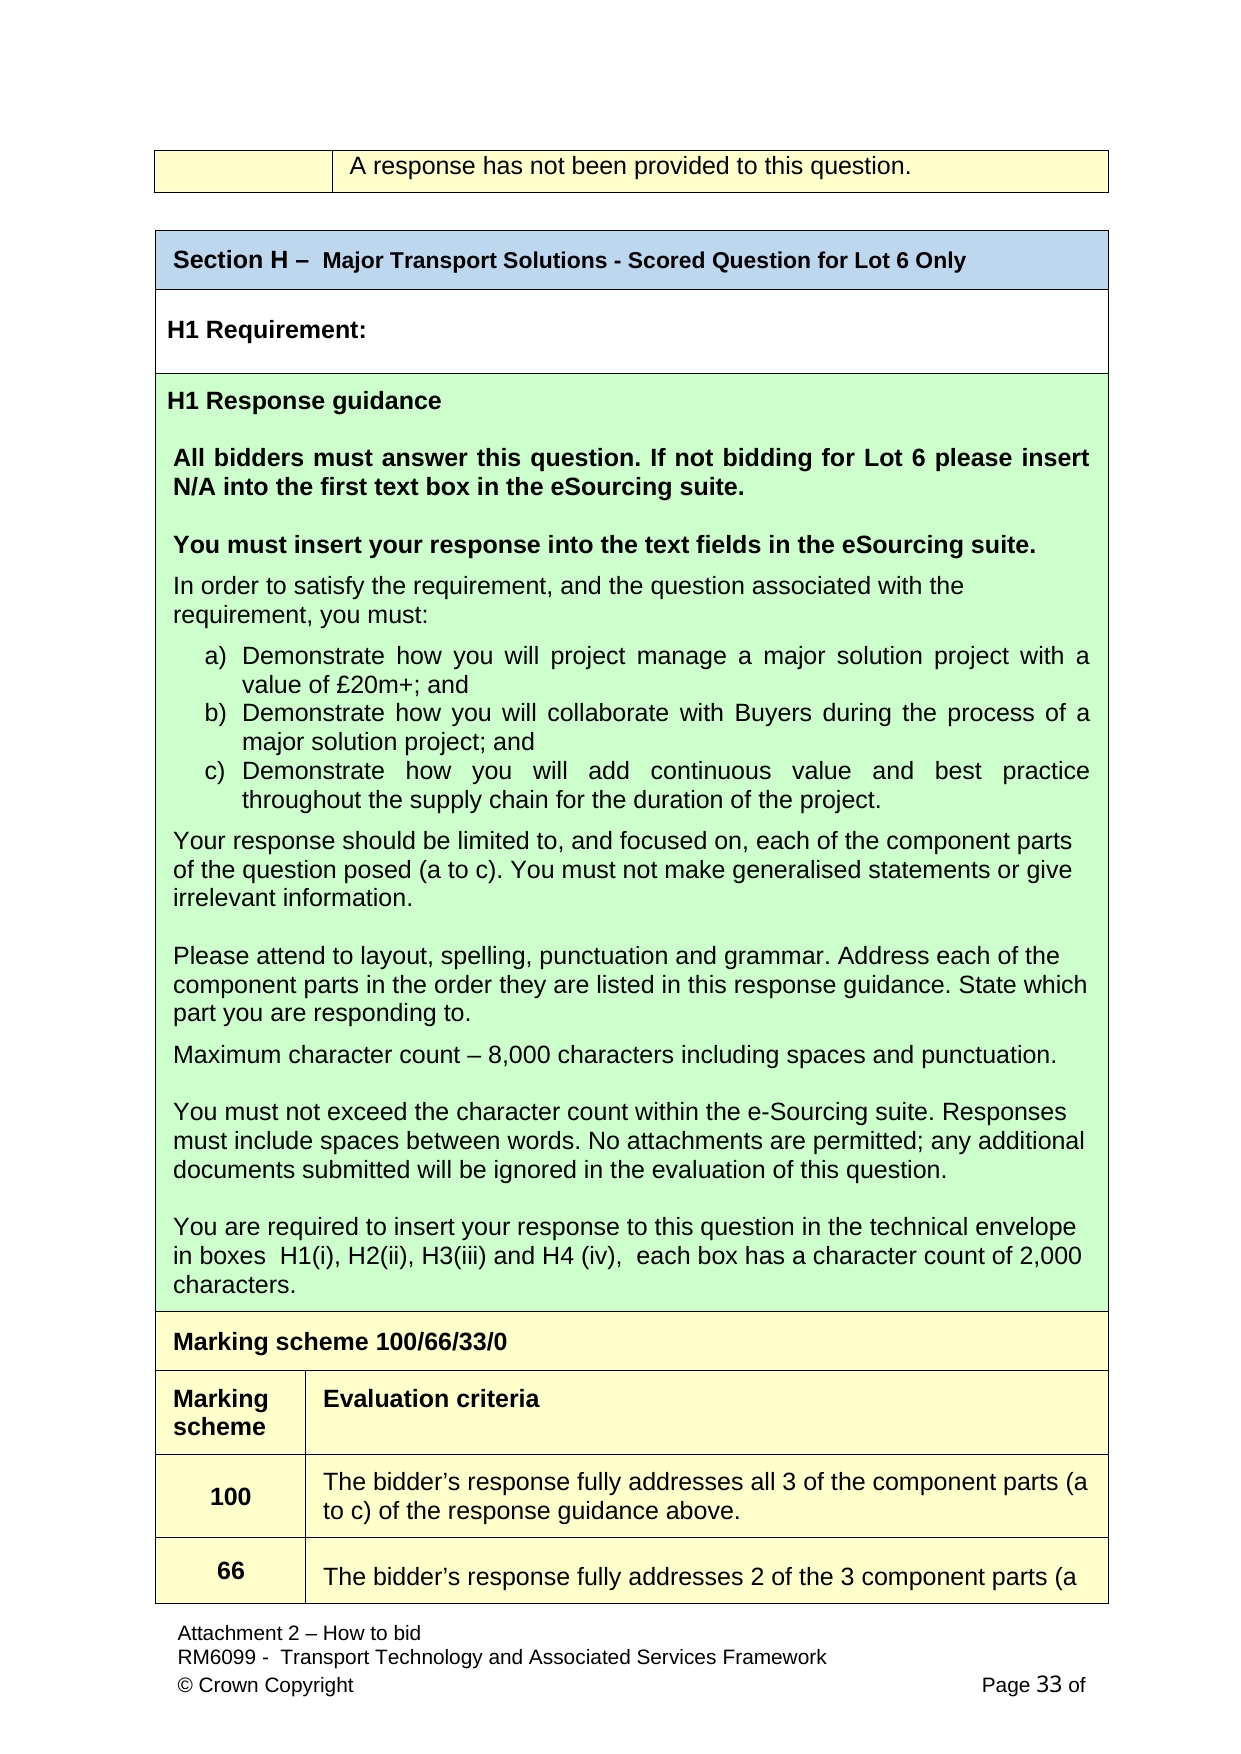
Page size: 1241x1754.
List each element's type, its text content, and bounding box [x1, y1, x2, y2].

table_cell Marking scheme 100/66/33/0 [156, 1312, 1108, 1370]
table_header Section H – Major Transport Solutions - Scored Question for Lot 6 Only [156, 231, 1108, 289]
table_cell Marking scheme [156, 1371, 305, 1453]
table_cell The bidder’s response fully addresses all 3 of the component parts (a to c) of the response guidance above. [306, 1455, 1108, 1537]
table_cell H1 Response guidance All bidders must answer this question. If not bidding for Lot 6 please insert N/A into the first text box in the eSourcing suite. You must insert your response into the text fields in the eSourcing suite. In order to satisfy the requirement, and the question associated with the requirement, you must: Demonstrate how you will project manage a major solution project with a value of £20m+; and Demonstrate how you will collaborate with Buyers during the process of a major solution project; and Demonstrate how you will add continuous value and best practice throughout the supply chain for the duration of the project. Your response should be limited to, and focused on, each of the component parts of the question posed (a to c). You must not make generalised statements or give irrelevant information. Please attend to layout, spelling, punctuation and grammar. Address each of the component parts in the order they are listed in this response guidance. State which part you are responding to. Maximum character count – 8,000 characters including spaces and punctuation. You must not exceed the character count within the e-Sourcing suite. Responses must include spaces between words. No attachments are permitted; any additional documents submitted will be ignored in the evaluation of this question. You are required to insert your response to this question in the technical envelope in boxes H1(i), H2(ii), H3(iii) and H4 (iv), each box has a character count of 2,000 characters. [156, 374, 1108, 1311]
table_cell 66 [156, 1538, 305, 1603]
table_cell Evaluation criteria [306, 1371, 1108, 1453]
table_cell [306, 1538, 1108, 1603]
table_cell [333, 151, 1108, 192]
table_cell 0 [155, 151, 332, 192]
table_cell H1 Requirement: [156, 290, 1108, 372]
table_cell 100 [156, 1455, 305, 1537]
